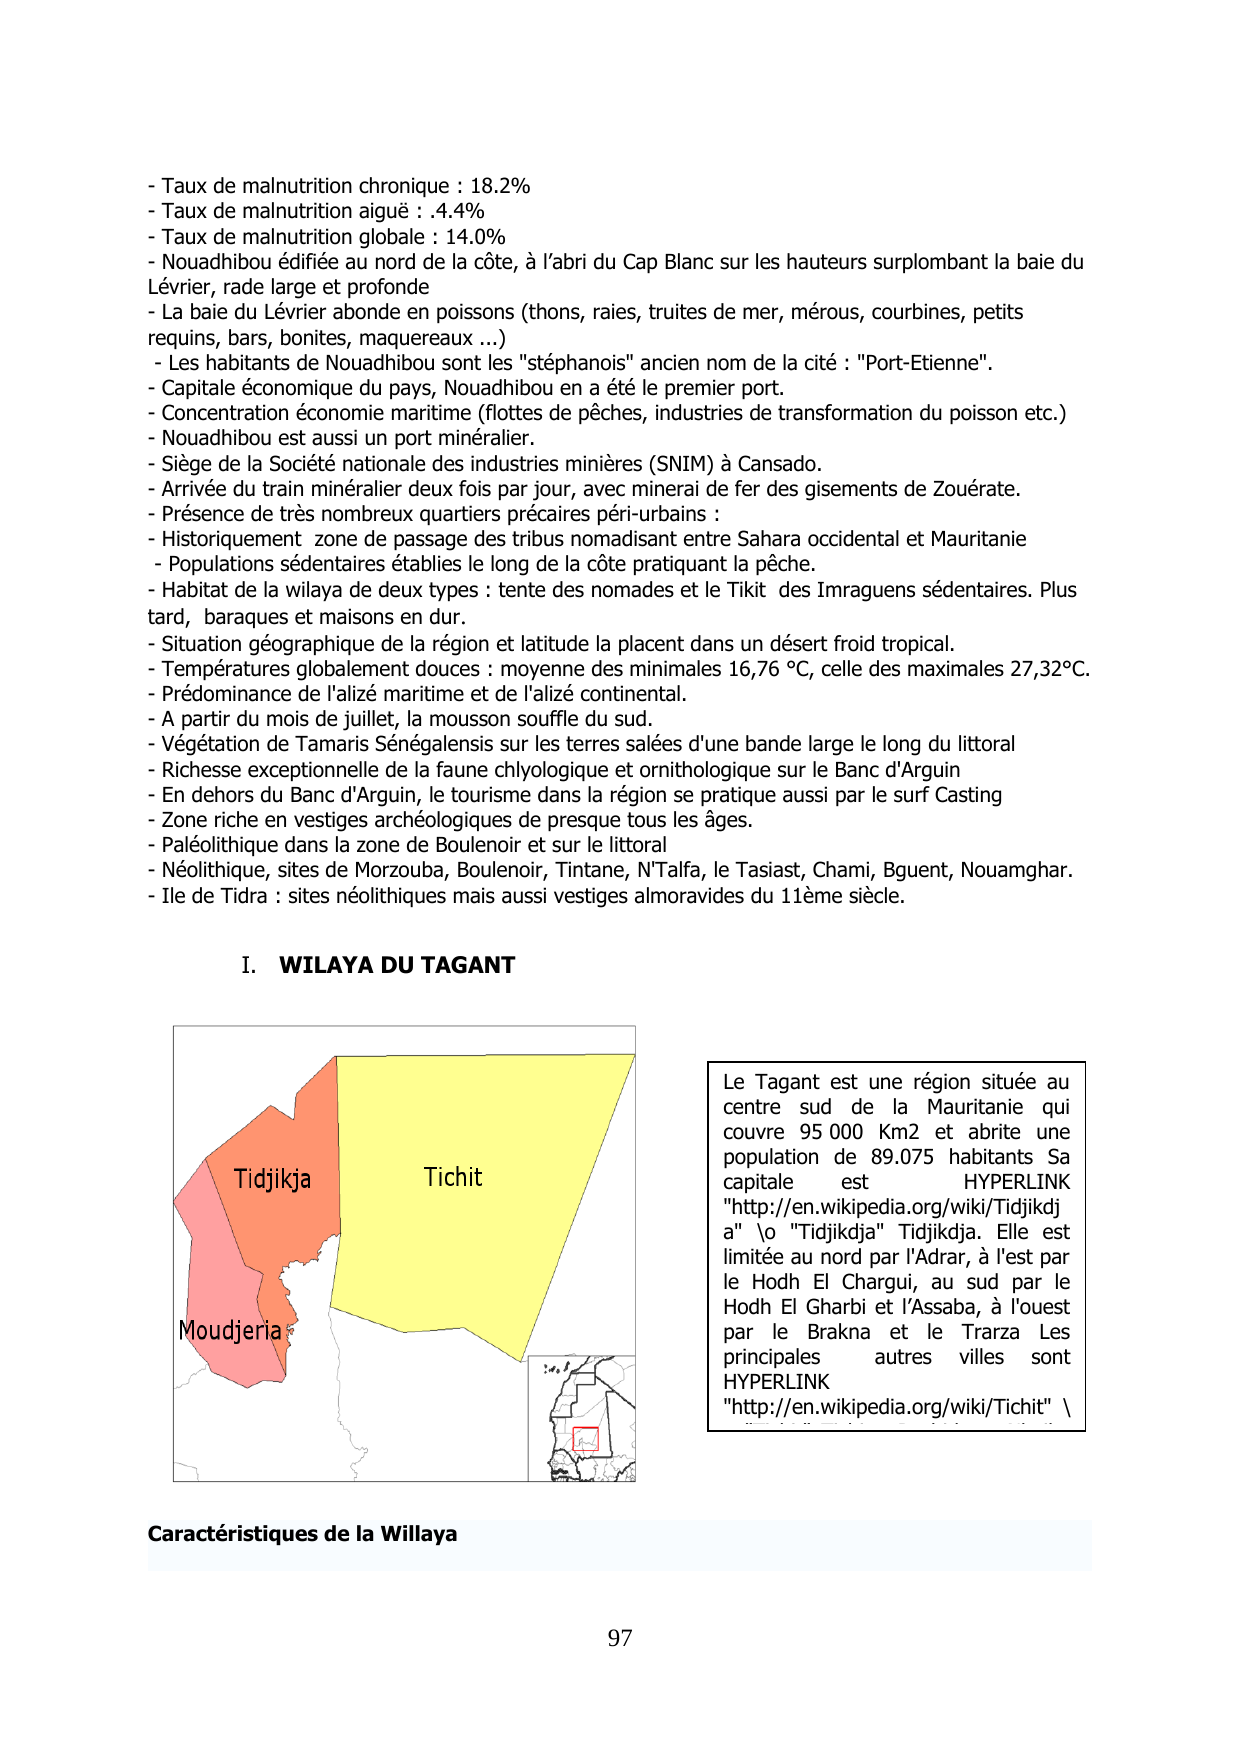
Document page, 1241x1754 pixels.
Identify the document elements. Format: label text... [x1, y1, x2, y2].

text - Zone riche en vestiges archéologiques de presque tous les âges. [148, 807, 1092, 832]
text - Capitale économique du pays, Nouadhibou en a été le premier port. [148, 374, 1092, 400]
text - Taux de malnutrition globale : 14.0% [148, 223, 1092, 248]
text - Nouadhibou est aussi un port minéralier. [148, 425, 1092, 450]
text - Les habitants de Nouadhibou sont les "stéphanois" ancien nom de la cité : "Port-Etienne". [148, 349, 1092, 374]
text - Végétation de Tamaris Sénégalensis sur les terres salées d'une bande large le long du littoral [148, 731, 1092, 756]
text - Situation géographique de la région et latitude la placent dans un désert froid tropical. [148, 630, 1092, 655]
text - Paléolithique dans la zone de Boulenoir et sur le littoral - Néolithique, sites de Morzouba, Boulenoir, Tintane, N'Talfa, le Tasiast, Chami, Bguent, Nouamghar. [148, 832, 1092, 882]
text - Populations sédentaires établies le long de la côte pratiquant la pêche. [148, 551, 1092, 576]
text - Arrivée du train minéralier deux fois par jour, avec minerai de fer des gisements de Zouérate. [148, 475, 1092, 501]
text - A partir du mois de juillet, la mousson souffle du sud. [148, 706, 1092, 731]
text - Ile de Tidra : sites néolithiques mais aussi vestiges almoravides du 11ème siècle. [148, 882, 1092, 907]
list WILAYA DU TAGANT [241, 951, 1092, 978]
text - Richesse exceptionnelle de la faune chlyologique et ornithologique sur le Banc d'Arguin [148, 756, 1092, 781]
text - Taux de malnutrition chronique : 18.2% [148, 173, 1092, 198]
text - Habitat de la wilaya de deux types : tente des nomades et le Tikit des Imraguens sédentaires. Plus tard, baraques et maisons en dur. [148, 576, 1092, 630]
text - Historiquement zone de passage des tribus nomadisant entre Sahara occidental et Mauritanie [148, 526, 1092, 551]
text - Siège de la Société nationale des industries minières (SNIM) à Cansado. [148, 450, 1092, 475]
text - Nouadhibou édifiée au nord de la côte, à l’abri du Cap Blanc sur les hauteurs surplombant la baie du Lévrier, rade large et profonde [148, 248, 1092, 299]
text - Présence de très nombreux quartiers précaires péri-urbains : [148, 501, 1092, 526]
text - Concentration économie maritime (flottes de pêches, industries de transformation du poisson etc.) [148, 400, 1092, 425]
text - Températures globalement douces : moyenne des minimales 16,76 °C, celle des maximales 27,32°C. - Prédominance de l'alizé maritime et de l'alizé continental. [148, 655, 1092, 706]
text Caractéristiques de la Willaya [148, 1520, 1092, 1545]
text - Taux de malnutrition aiguë : .4.4% [148, 198, 1092, 223]
picture [147, 1014, 661, 1495]
text - La baie du Lévrier abonde en poissons (thons, raies, truites de mer, mérous, courbines, petits requins, bars, bonites, maquereaux ...) [148, 299, 1092, 349]
text - En dehors du Banc d'Arguin, le tourisme dans la région se pratique aussi par le surf Casting [148, 781, 1092, 807]
